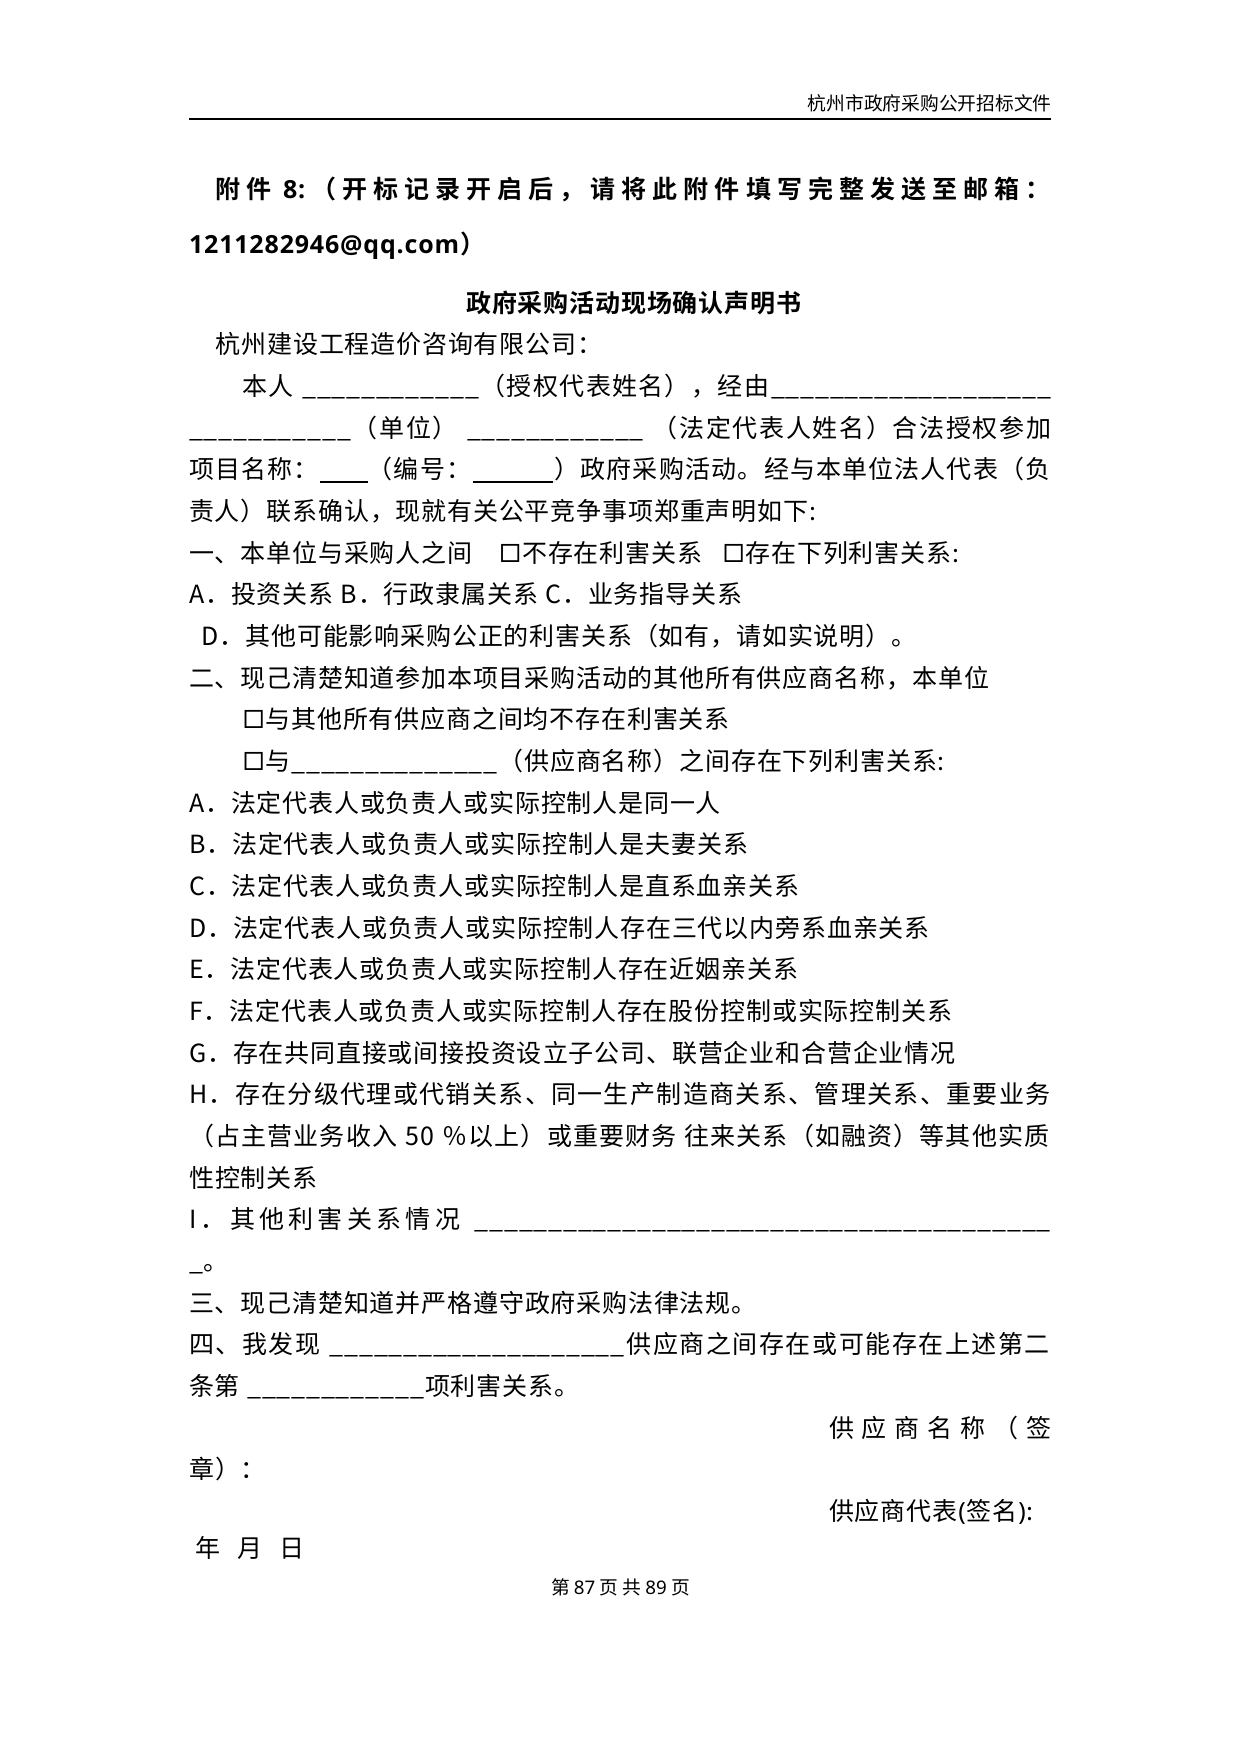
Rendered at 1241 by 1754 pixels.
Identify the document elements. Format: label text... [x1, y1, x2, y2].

list B．法定代表人或负责人或实际控制人是夫妻关系 [189, 820, 1051, 862]
text 本人 ____________（授权代表姓名），经由______________________________（单位） ____________ （法定代表人姓名）合法授权参加项目名称： （编号： ）政府采购活动。经与本单位法人代表（负责人）联系确认，现就有关公平竞争事项郑重声明如下: [189, 362, 1051, 529]
list G．存在共同直接或间接投资设立子公司、联营企业和合营企业情况 [189, 1029, 1051, 1070]
list H．存在分级代理或代销关系、同一生产制造商关系、管理关系、重要业务（占主营业务收入 50 ％以上）或重要财务 往来关系（如融资）等其他实质性控制关系 [189, 1070, 1051, 1195]
list 与其他所有供应商之间均不存在利害关系 [189, 695, 1051, 737]
text 杭州建设工程造价咨询有限公司： [189, 320, 1051, 362]
list 供应商名称（签章）： [189, 1404, 1051, 1487]
list 供应商代表(签名): [189, 1487, 1051, 1529]
list D．其他可能影响采购公正的利害关系（如有，请如实说明）。 [201, 612, 1051, 654]
list I．其他利害关系情况 ________________________________________。 [189, 1195, 1051, 1279]
text 年 月 日 [189, 1529, 1051, 1565]
list 一、本单位与采购人之间 不存在利害关系 存在下列利害关系: [189, 529, 1051, 570]
text 附件8:（开标记录开启后，请将此附件填写完整发送至邮箱： 1211282946@qq.com） [189, 170, 1051, 261]
text 政府采购活动现场确认声明书 [189, 279, 1051, 320]
list D．法定代表人或负责人或实际控制人存在三代以内旁系血亲关系 [189, 904, 1051, 945]
list E．法定代表人或负责人或实际控制人存在近姻亲关系 [189, 945, 1051, 987]
list 与______________（供应商名称）之间存在下列利害关系: [189, 737, 1051, 779]
list 四、我发现 ____________________供应商之间存在或可能存在上述第二条第 ____________项利害关系。 [189, 1320, 1051, 1404]
list 投资关系 B．行政隶属关系 C．业务指导关系 [189, 570, 1051, 612]
list A．法定代表人或负责人或实际控制人是同一人 [189, 779, 1051, 820]
list C．法定代表人或负责人或实际控制人是直系血亲关系 [189, 862, 1051, 904]
list 二、现己清楚知道参加本项目采购活动的其他所有供应商名称，本单位 [189, 654, 1051, 695]
list F．法定代表人或负责人或实际控制人存在股份控制或实际控制关系 [189, 987, 1051, 1029]
list 三、现己清楚知道并严格遵守政府采购法律法规。 [189, 1279, 1051, 1320]
